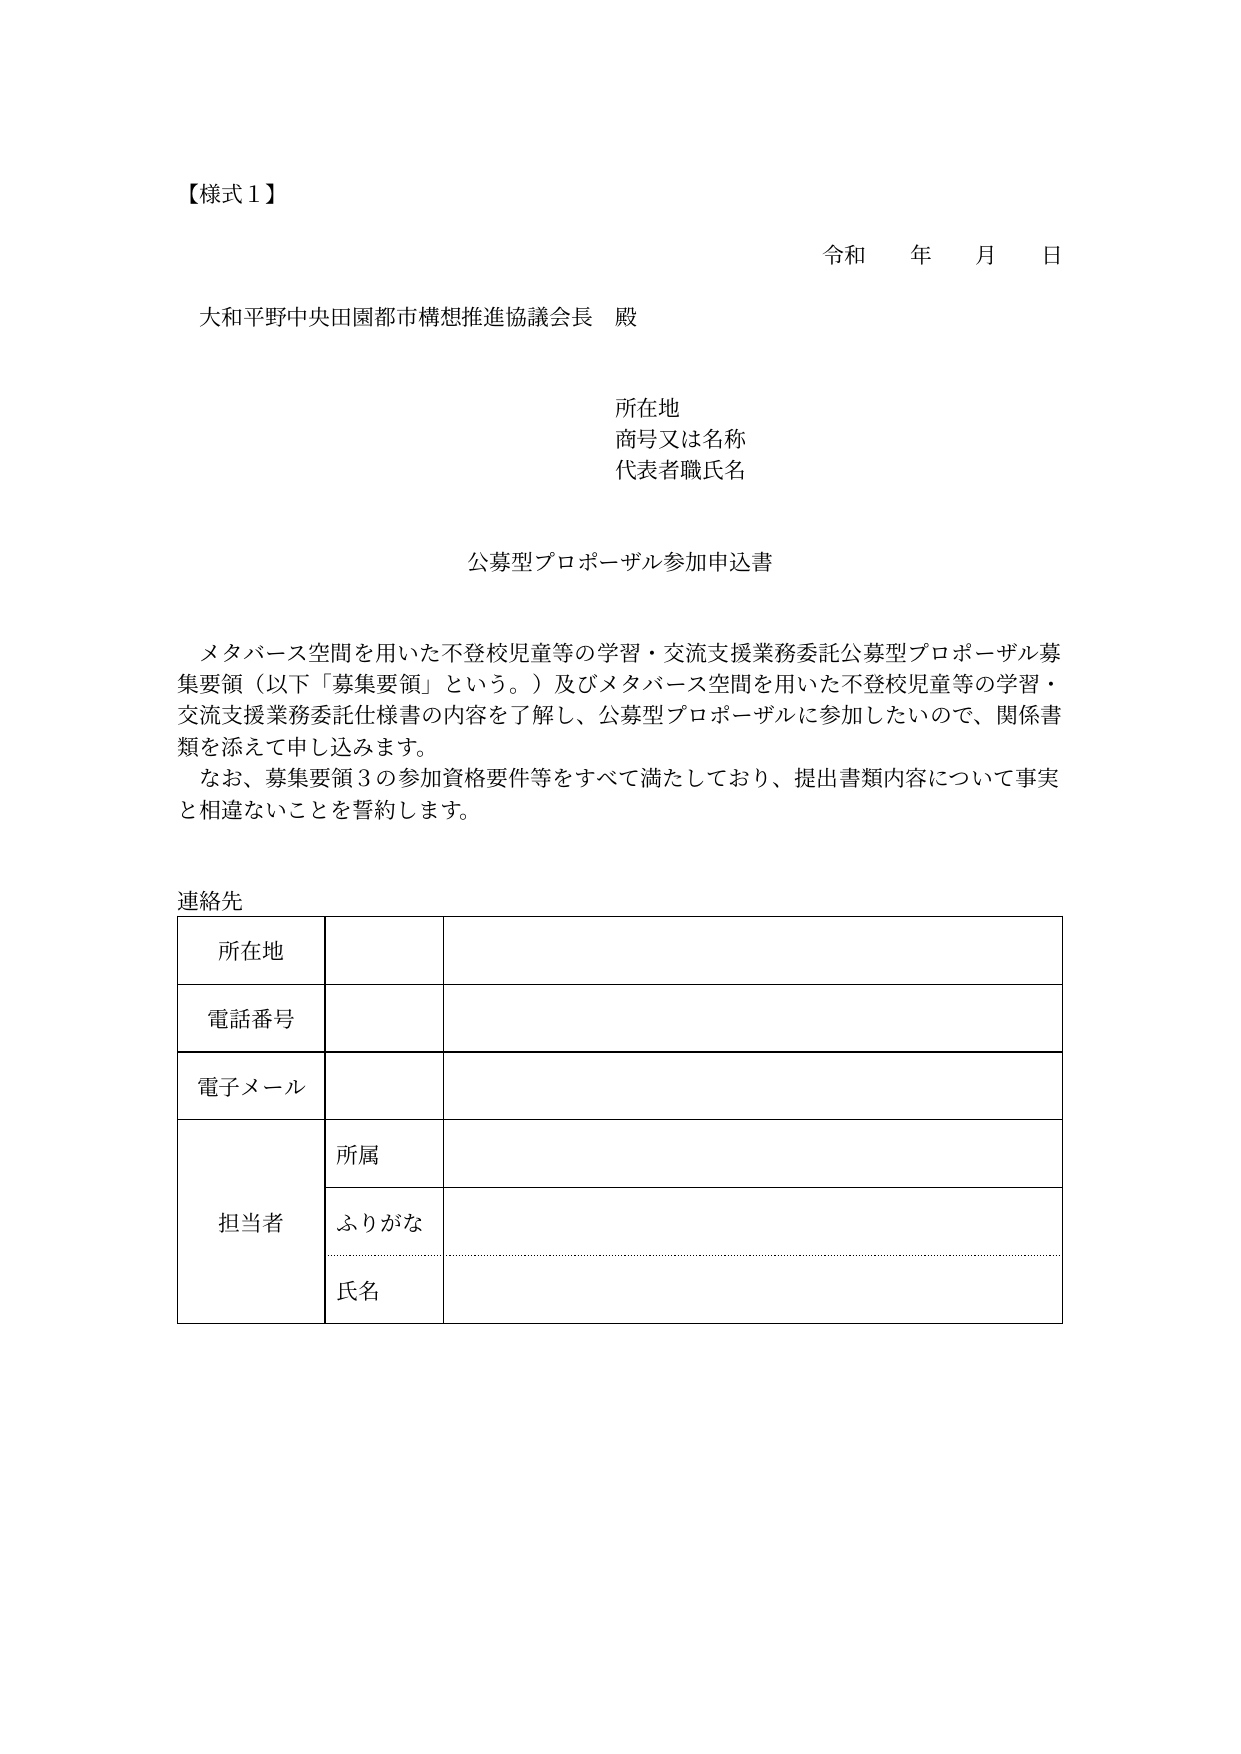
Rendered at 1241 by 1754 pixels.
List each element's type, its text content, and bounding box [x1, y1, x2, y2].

text 代表者職氏名 [615, 454, 1063, 485]
table_cell 氏名 [326, 1255, 443, 1323]
text 大和平野中央田園都市構想推進協議会長 殿 [177, 300, 1063, 331]
text 商号又は名称 [615, 422, 1063, 454]
table_header [326, 917, 443, 983]
table_cell [444, 1255, 1062, 1323]
text なお、募集要領３の参加資格要件等をすべて満たしており、提出書類内容について事実と相違ないことを誓約します。 [177, 762, 1063, 824]
table_cell 担当者 [178, 1120, 324, 1323]
table_cell 所属 [326, 1120, 443, 1187]
table_cell [444, 1053, 1062, 1119]
table_cell [326, 985, 443, 1051]
text 令和 年 月 日 [177, 238, 1063, 270]
text メタバース空間を用いた不登校児童等の学習・交流支援業務委託公募型プロポーザル募集要領（以下「募集要領」という。）及びメタバース空間を用いた不登校児童等の学習・交流支援業務委託仕様書の内容を了解し、公募型プロポーザルに参加したいので、関係書類を添えて申し込みます。 [177, 636, 1063, 762]
table_header [444, 917, 1062, 983]
table_cell 電子メール [178, 1053, 324, 1119]
table_cell [444, 1120, 1062, 1187]
text 【様式１】 [177, 177, 1063, 209]
text 連絡先 [177, 884, 1063, 916]
table_cell [444, 985, 1062, 1051]
text 所在地 [615, 391, 1063, 422]
table_header 所在地 [178, 917, 324, 983]
table_cell [326, 1053, 443, 1119]
table_cell [444, 1188, 1062, 1255]
text 公募型プロポーザル参加申込書 [177, 545, 1063, 576]
table_cell ふりがな [326, 1188, 443, 1255]
table_cell 電話番号 [178, 985, 324, 1051]
